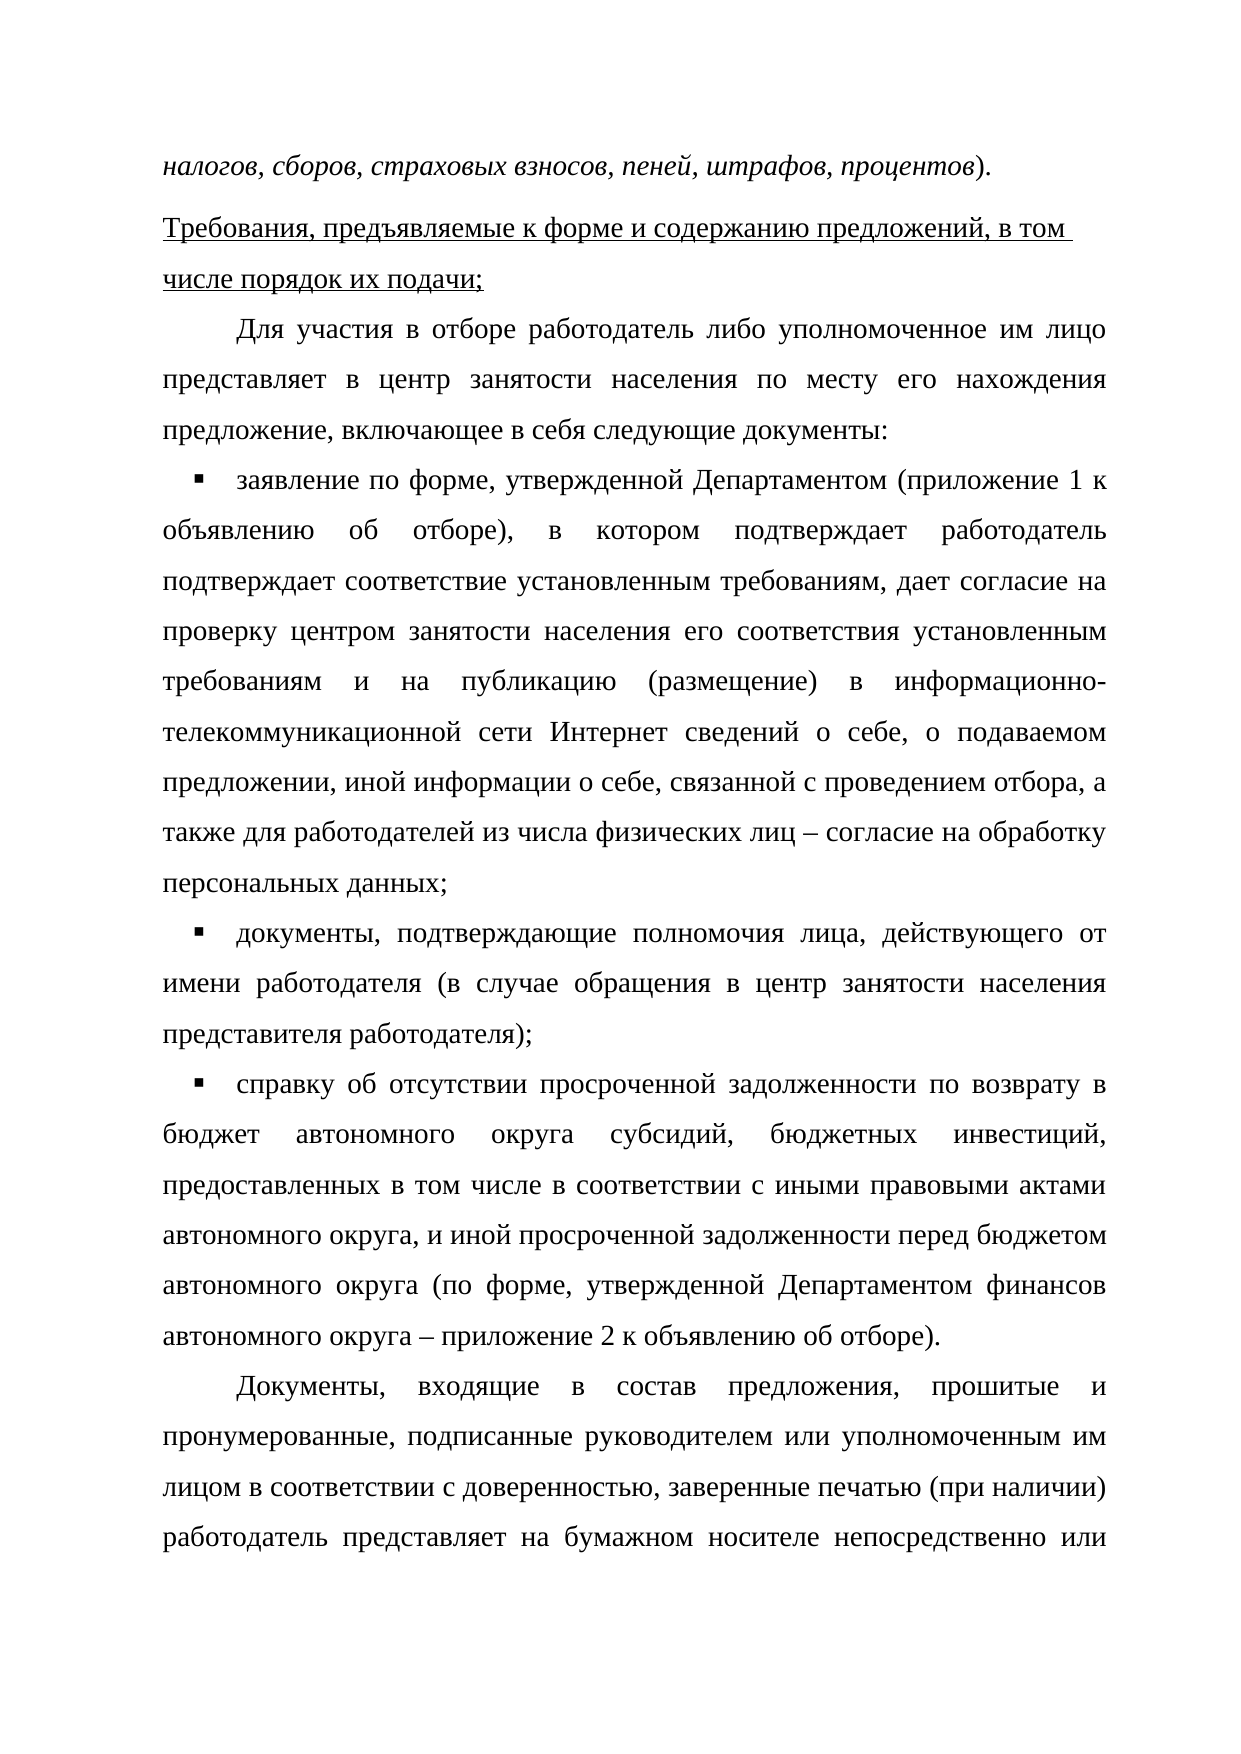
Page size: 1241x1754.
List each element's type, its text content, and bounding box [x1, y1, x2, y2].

list заявление по форме, утвержденной Департаментом (приложение 1 к объявлению об отборе), в котором подтверждает работодатель подтверждает соответствие установленным требованиям, дает согласие на проверку центром занятости населения его соответствия установленным требованиям и на публикацию (размещение) в информационно-телекоммуникационной сети Интернет сведений о себе, о подаваемом предложении, иной информации о себе, связанной с проведением отбора, а также для работодателей из числа физических лиц – согласие на обработку персональных данных; [162, 462, 1107, 898]
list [162, 148, 1107, 181]
text Для участия в отборе работодатель либо уполномоченное им лицо представляет в центр занятости населения по месту его нахождения предложение, включающее в себя следующие документы: [162, 311, 1107, 445]
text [162, 1368, 1107, 1552]
text Требования, предъявляемые к форме и содержанию предложений, в том числе порядок их подачи; [162, 211, 1107, 294]
list документы, подтверждающие полномочия лица, действующего от имени работодателя (в случае обращения в центр занятости населения представителя работодателя); [162, 915, 1107, 1049]
list справку об отсутствии просроченной задолженности по возврату в бюджет автономного округа субсидий, бюджетных инвестиций, предоставленных в том числе в соответствии с иными правовыми актами автономного округа, и иной просроченной задолженности перед бюджетом автономного округа (по форме, утвержденной Департаментом финансов автономного округа – приложение 2 к объявлению об отборе). [162, 1066, 1107, 1351]
